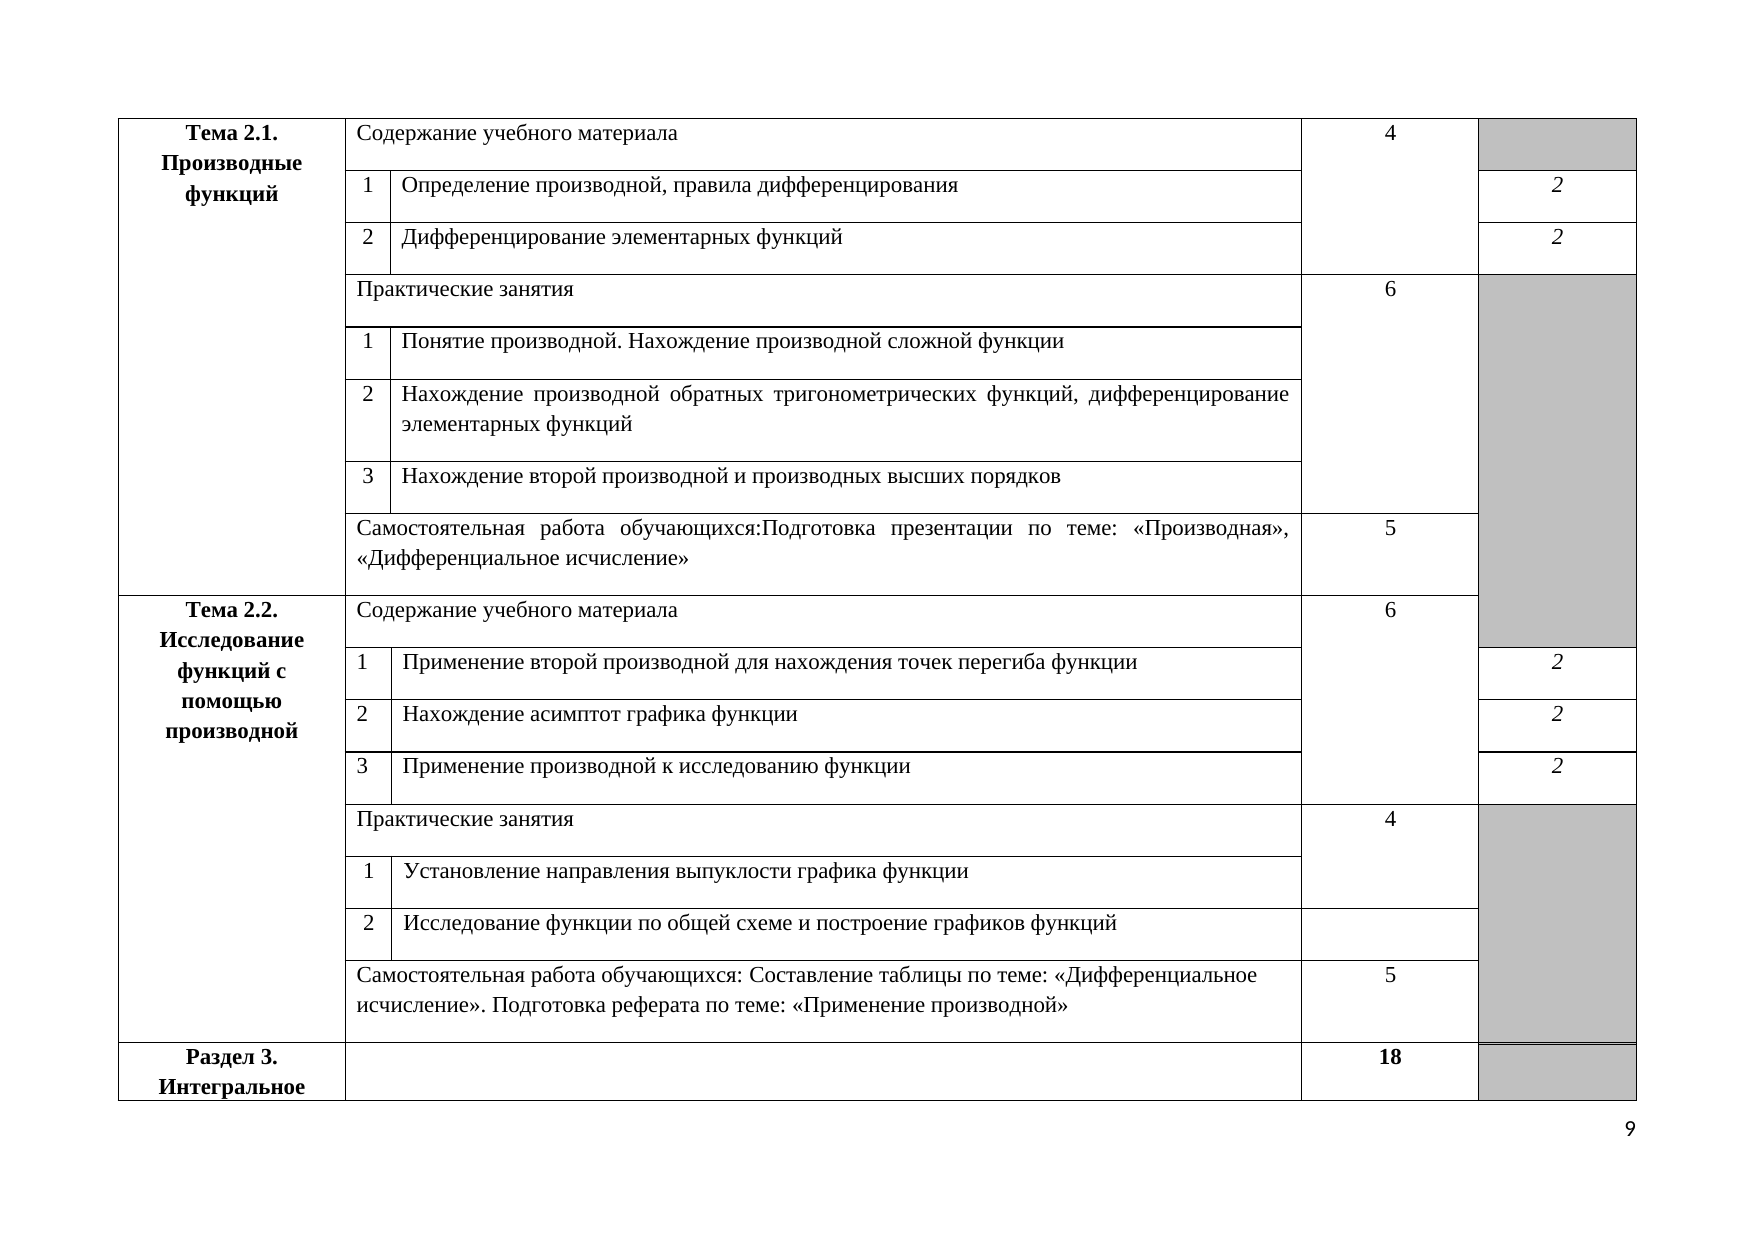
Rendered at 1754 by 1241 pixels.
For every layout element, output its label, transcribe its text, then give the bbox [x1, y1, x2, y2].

table_cell [1302, 909, 1478, 960]
table_cell 18 [1302, 1043, 1478, 1100]
table_cell Тема 2.1. Производные функций [119, 119, 345, 595]
table_cell Установление направления выпуклости графика функции [392, 857, 1301, 908]
table_cell [1479, 119, 1636, 170]
table_cell Самостоятельная работа обучающихся: Составление таблицы по теме: «Дифференциальное исчисление». Подготовка реферата по теме: «Применение производной» [346, 961, 1301, 1042]
table_cell Содержание учебного материала [346, 119, 1301, 170]
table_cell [119, 1043, 345, 1100]
table_cell Содержание учебного материала [346, 596, 1301, 647]
table_cell 2 [1479, 753, 1636, 803]
table_cell 2 [346, 700, 391, 751]
table_cell 6 [1302, 596, 1478, 803]
table_cell 5 [1302, 514, 1478, 595]
table_cell 2 [346, 223, 390, 274]
table_cell [1479, 805, 1636, 1042]
table_cell Практические занятия [346, 805, 1301, 856]
table_cell 6 [1302, 275, 1478, 513]
table_cell Применение второй производной для нахождения точек перегиба функции [392, 648, 1301, 699]
table_cell 1 [346, 328, 390, 378]
table_cell Дифференцирование элементарных функций [391, 223, 1301, 274]
table_cell Применение производной к исследованию функции [392, 753, 1301, 803]
table_cell 4 [1302, 805, 1478, 908]
table_cell 2 [1479, 648, 1636, 699]
table_cell 5 [1302, 961, 1478, 1042]
table_cell Практические занятия [346, 275, 1301, 326]
table_cell Нахождение второй производной и производных высших порядков [391, 462, 1301, 513]
table_cell Понятие производной. Нахождение производной сложной функции [391, 328, 1301, 378]
table_cell [1479, 275, 1636, 647]
table_cell 1 [346, 171, 390, 222]
table_cell 2 [346, 909, 391, 960]
table_cell 3 [346, 753, 391, 803]
table_cell [346, 1043, 1301, 1100]
table_cell Тема 2.2. Исследование функций с помощью производной [119, 596, 345, 1042]
table_cell Исследование функции по общей схеме и построение графиков функций [392, 909, 1301, 960]
table_cell Определение производной, правила дифференцирования [391, 171, 1301, 222]
table_cell 1 [346, 648, 391, 699]
table_cell Самостоятельная работа обучающихся:Подготовка презентации по теме: «Производная», «Дифференциальное исчисление» [346, 514, 1301, 595]
table_cell [1479, 1045, 1636, 1100]
table_cell Нахождение асимптот графика функции [392, 700, 1301, 751]
table_cell 1 [346, 857, 391, 908]
table_cell 2 [1479, 700, 1636, 751]
table_cell 3 [346, 462, 390, 513]
table_cell 2 [346, 380, 390, 461]
table_cell 2 [1479, 223, 1636, 274]
table_cell Нахождение производной обратных тригонометрических функций, дифференцирование элементарных функций [391, 380, 1301, 461]
table_cell 2 [1479, 171, 1636, 222]
table_cell 4 [1302, 119, 1478, 274]
